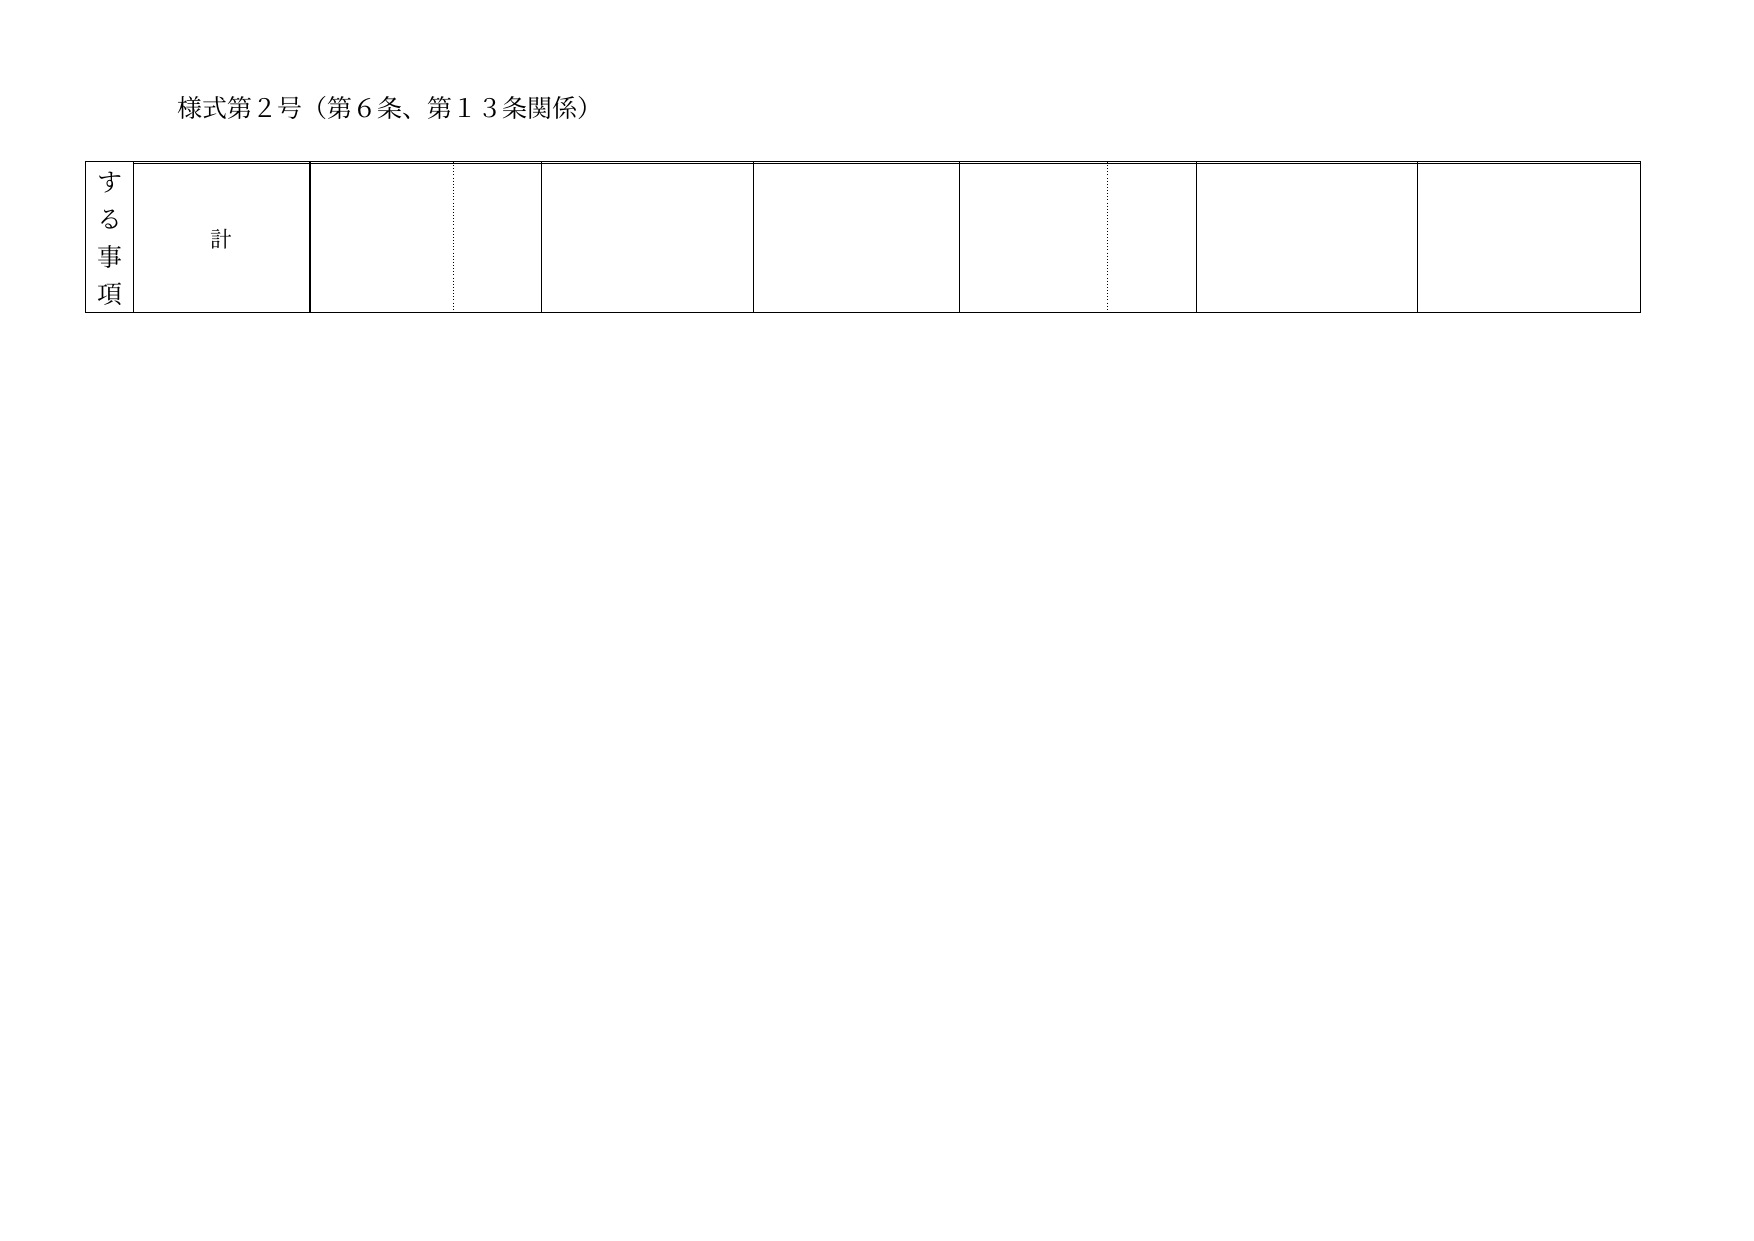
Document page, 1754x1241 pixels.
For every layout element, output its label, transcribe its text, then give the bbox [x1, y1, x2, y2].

table_cell [960, 164, 1107, 312]
table_cell 計 [134, 164, 309, 312]
table_cell [454, 164, 541, 312]
table_cell [1418, 164, 1640, 312]
table_cell [1197, 164, 1417, 312]
table_cell [754, 164, 959, 312]
table_cell [1108, 164, 1196, 312]
table_cell [311, 164, 453, 312]
table_cell [542, 164, 753, 312]
